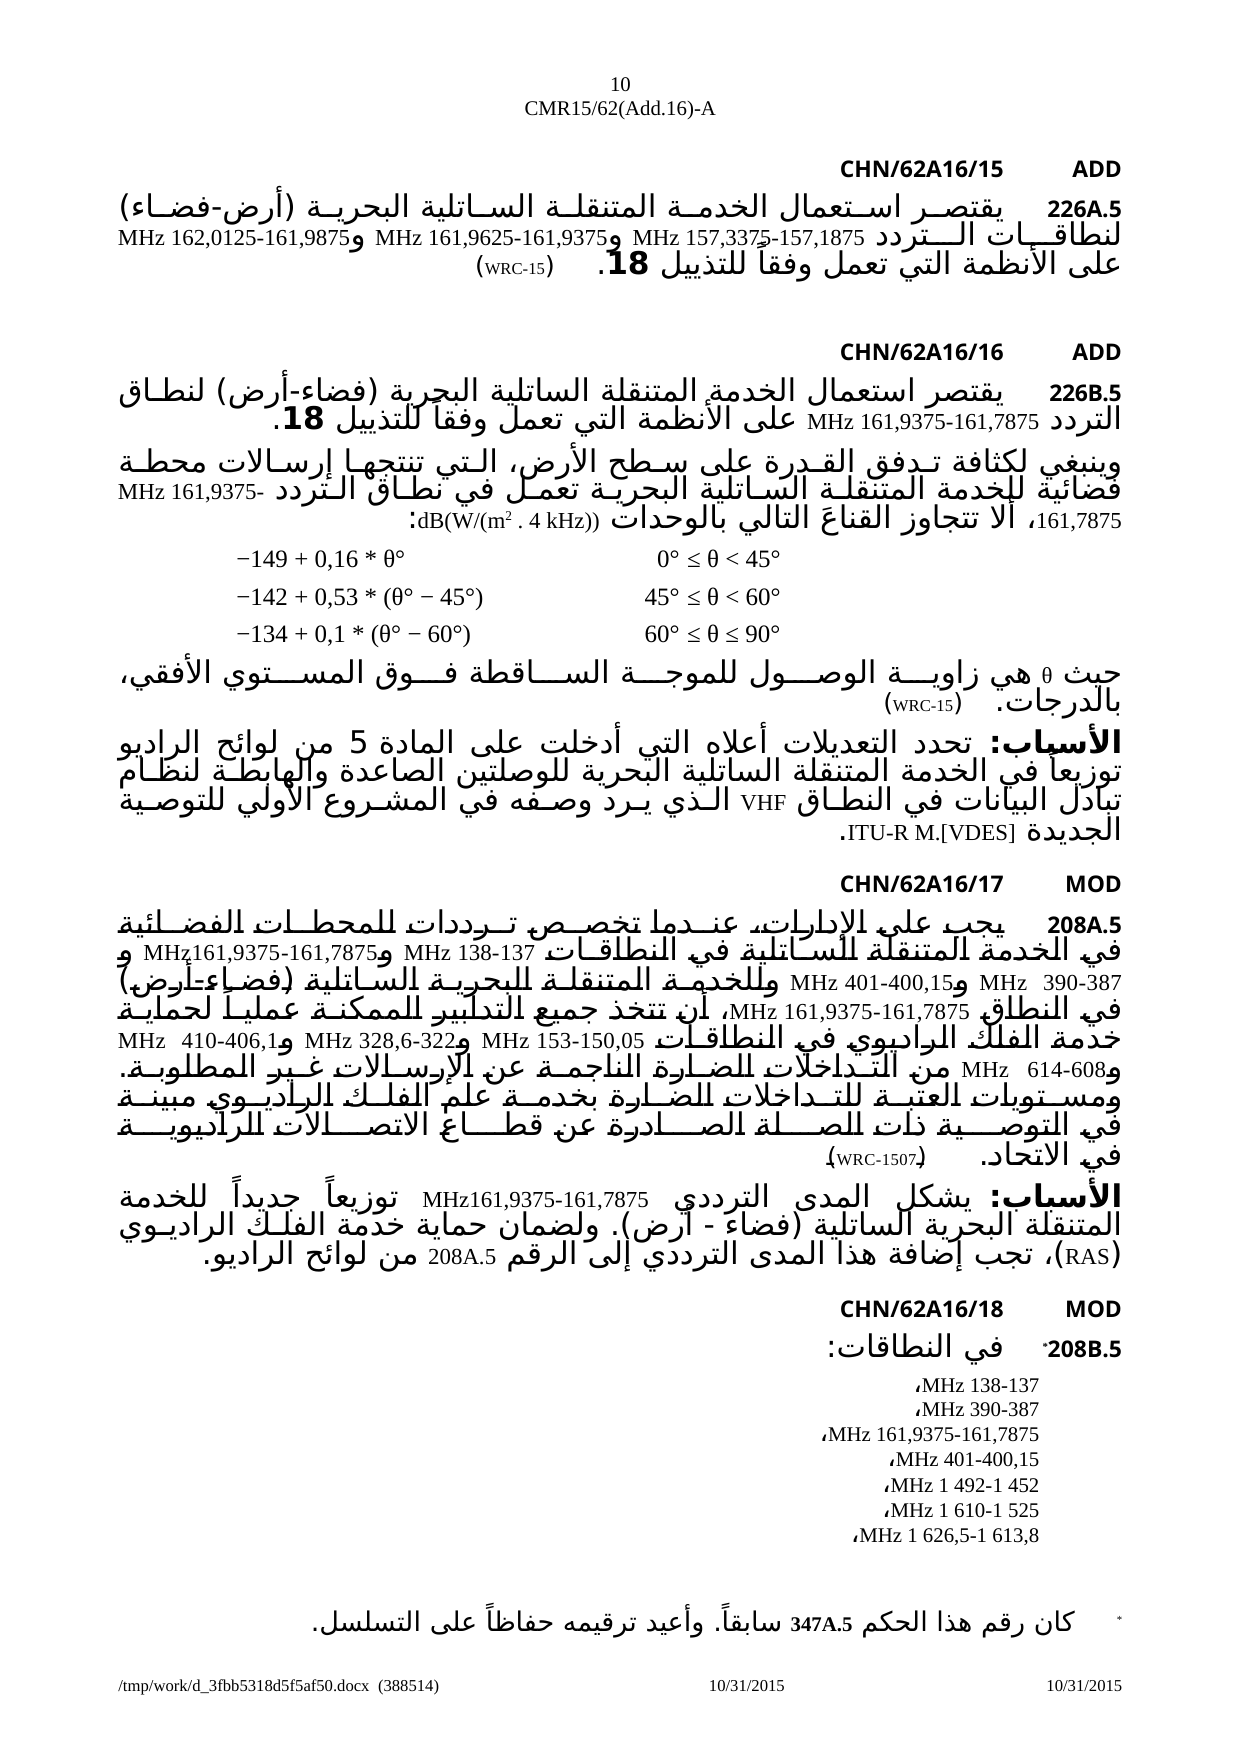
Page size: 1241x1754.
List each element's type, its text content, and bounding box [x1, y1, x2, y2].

text MOD CHN/62A16/18 [118, 1297, 1122, 1322]
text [118, 1372, 1122, 1549]
text −149 + 0,16 * θ° 0° ≤ θ < 45° [118, 544, 1122, 573]
text وينبغي لكثافة تدفق القدرة على سطح الأرض، التي تنتجها إرسالات محطة فضائية للخدمة المتنقلة الساتلية البحرية تعمل في نطاق التردد MHz 161,9375-161,7875، ألا تتجاوز القناعَ التالي بالوحدات dB(W/(m2 . 4 kHz)): [118, 449, 1122, 536]
text 208A.5 يجب على الإدارات، عندما تخصص ترددات للمحطات الفضائية في الخدمة المتنقلة الساتلية في النطاقات MHz 138-137 وMHz161,9375-161,7875 وMHz 390-387 وMHz 401-400,15، أن تتخذ جميع التدابير الممكنة عملياً لحماية خدمة الفلك الراديوي في النطاقات MHz 153-150,05 وMHz 328,6-322 وMHz 410-406,1 وMHz 614-608 من التداخلات الضارة الناجمة عن الإرسالات غير المطلوبة. ومستويات العتبة للتداخلات الضارة بخدمة علم الفلك الراديوي مبينة في التوصية ذات الصلة الصادرة عن قطاع الاتصالات الراديوية في الاتحاد. (WRC-) [118, 910, 1122, 1172]
text −134 + 0,1 * (θ° − 60°) 60° ≤ θ ≤ 90° [118, 619, 1122, 647]
text 208B.5* في النطاقات: [118, 1334, 1122, 1364]
text ADD CHN/62A16/15 [118, 157, 1122, 182]
text حيث θ هي زاوية الوصول للموجة الساقطة فوق المستوي الأفقي، بالدرجات. (WRC-15) [118, 660, 1122, 718]
text 226B.5 يقتصر استعمال الخدمة المتنقلة الساتلية البحرية (فضاء-أرض) لنطاق التردد MHz 161,9375-161,7875 على الأنظمة التي تعمل وفقاً للتذييل 18. [118, 378, 1122, 436]
text −142 + 0,53 * (θ° − 45°) 45° ≤ θ < 60° [118, 582, 1122, 610]
text 226A.5 يقتصر استعمال الخدمة المتنقلة الساتلية البحرية (أرض-فضاء) لنطاقات التردد MHz 157,3375-157,1875 وMHz 161,9625-161,9375 وMHz 162,0125-161,9875 على الأنظمة التي تعمل وفقاً للتذييل 18. (WRC-15) [118, 195, 1122, 282]
text MOD CHN/62A16/17 [118, 872, 1122, 897]
text الأسباب: تحدد التعديلات أعلاه التي أدخلت على المادة 5 من لوائح الراديو توزيعاً في الخدمة المتنقلة الساتلية البحرية للوصلتين الصاعدة والهابطة لنظام تبادل البيانات في النطاق VHF الذي يرد وصفه في المشروع الأولي للتوصية الجديدة ITU-R M.[VDES]. [118, 731, 1122, 847]
text الأسباب: يشكل المدى الترددي MHz161,9375-161,7875 توزيعاً جديداً للخدمة المتنقلة البحرية الساتلية (فضاء - أرض). ولضمان حماية خدمة الفلك الراديوي (RAS)، تجب إضافة هذا المدى الترددي إلى الرقم 208A.5 من لوائح الراديو. [118, 1185, 1122, 1272]
text ADD CHN/62A16/16 [118, 341, 1122, 366]
